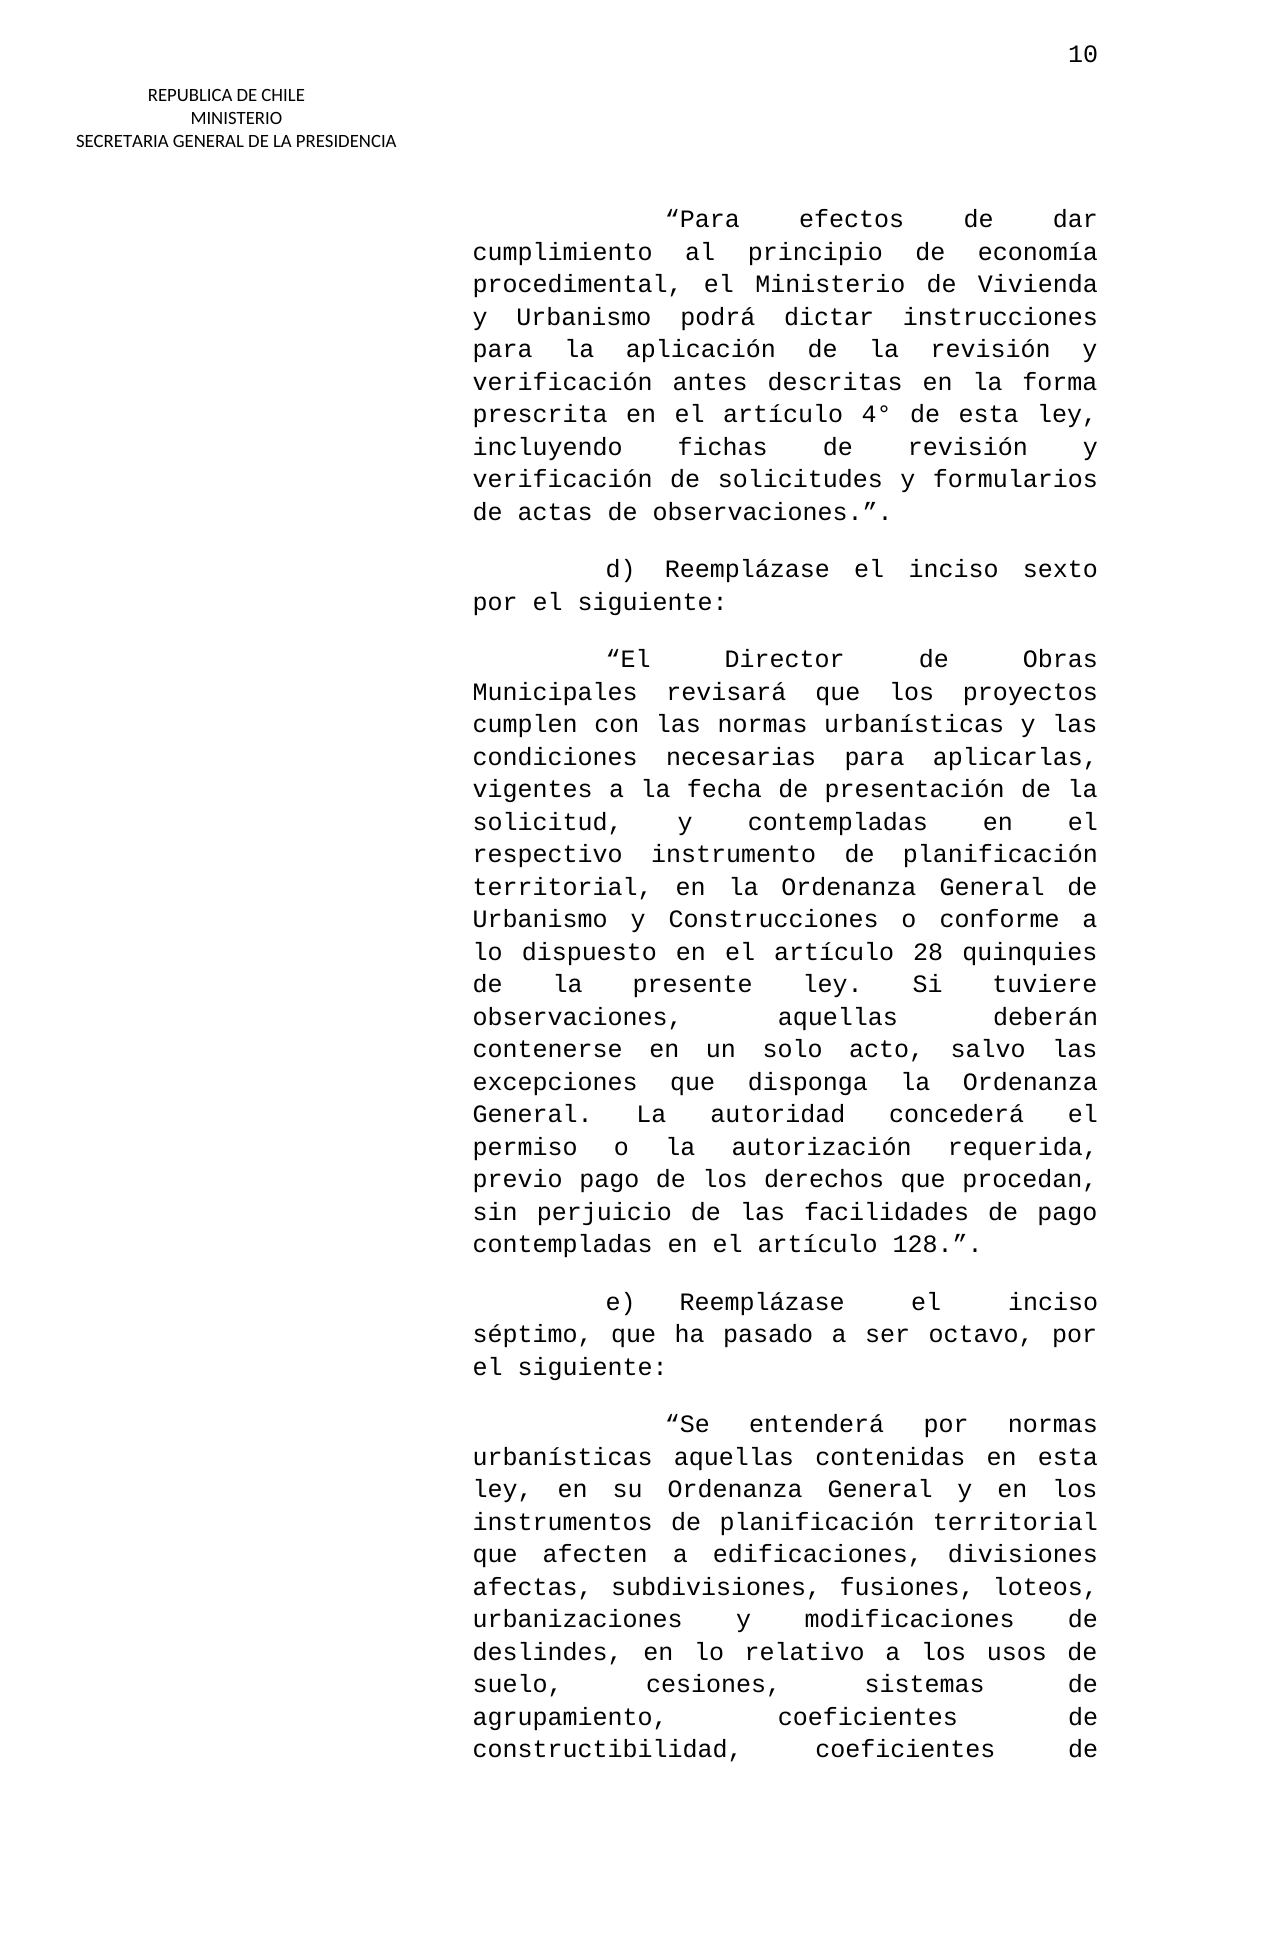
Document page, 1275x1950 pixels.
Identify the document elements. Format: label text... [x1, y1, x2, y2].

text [472, 1412, 1098, 1765]
text “El Director de Obras Municipales revisará que los proyectos cumplen con las normas urbanísticas y las condiciones necesarias para aplicarlas, vigentes a la fecha de presentación de la solicitud, y contempladas en el respectivo instrumento de planificación territorial, en la Ordenanza General de Urbanismo y Construcciones o conforme a lo dispuesto en el artículo 28 quinquies de la presente ley. Si tuviere observaciones, aquellas deberán contenerse en un solo acto, salvo las excepciones que disponga la Ordenanza General. La autoridad concederá el permiso o la autorización requerida, previo pago de los derechos que procedan, sin perjuicio de las facilidades de pago contempladas en el artículo 128.”. [472, 647, 1098, 1260]
text e) Reemplázase el inciso séptimo, que ha pasado a ser octavo, por el siguiente: [472, 1289, 1098, 1383]
text “Para efectos de dar cumplimiento al principio de economía procedimental, el Ministerio de Vivienda y Urbanismo podrá dictar instrucciones para la aplicación de la revisión y verificación antes descritas en la forma prescrita en el artículo 4° de esta ley, incluyendo fichas de revisión y verificación de solicitudes y formularios de actas de observaciones.”. [472, 207, 1098, 528]
text d) Reemplázase el inciso sexto por el siguiente: [472, 557, 1098, 618]
